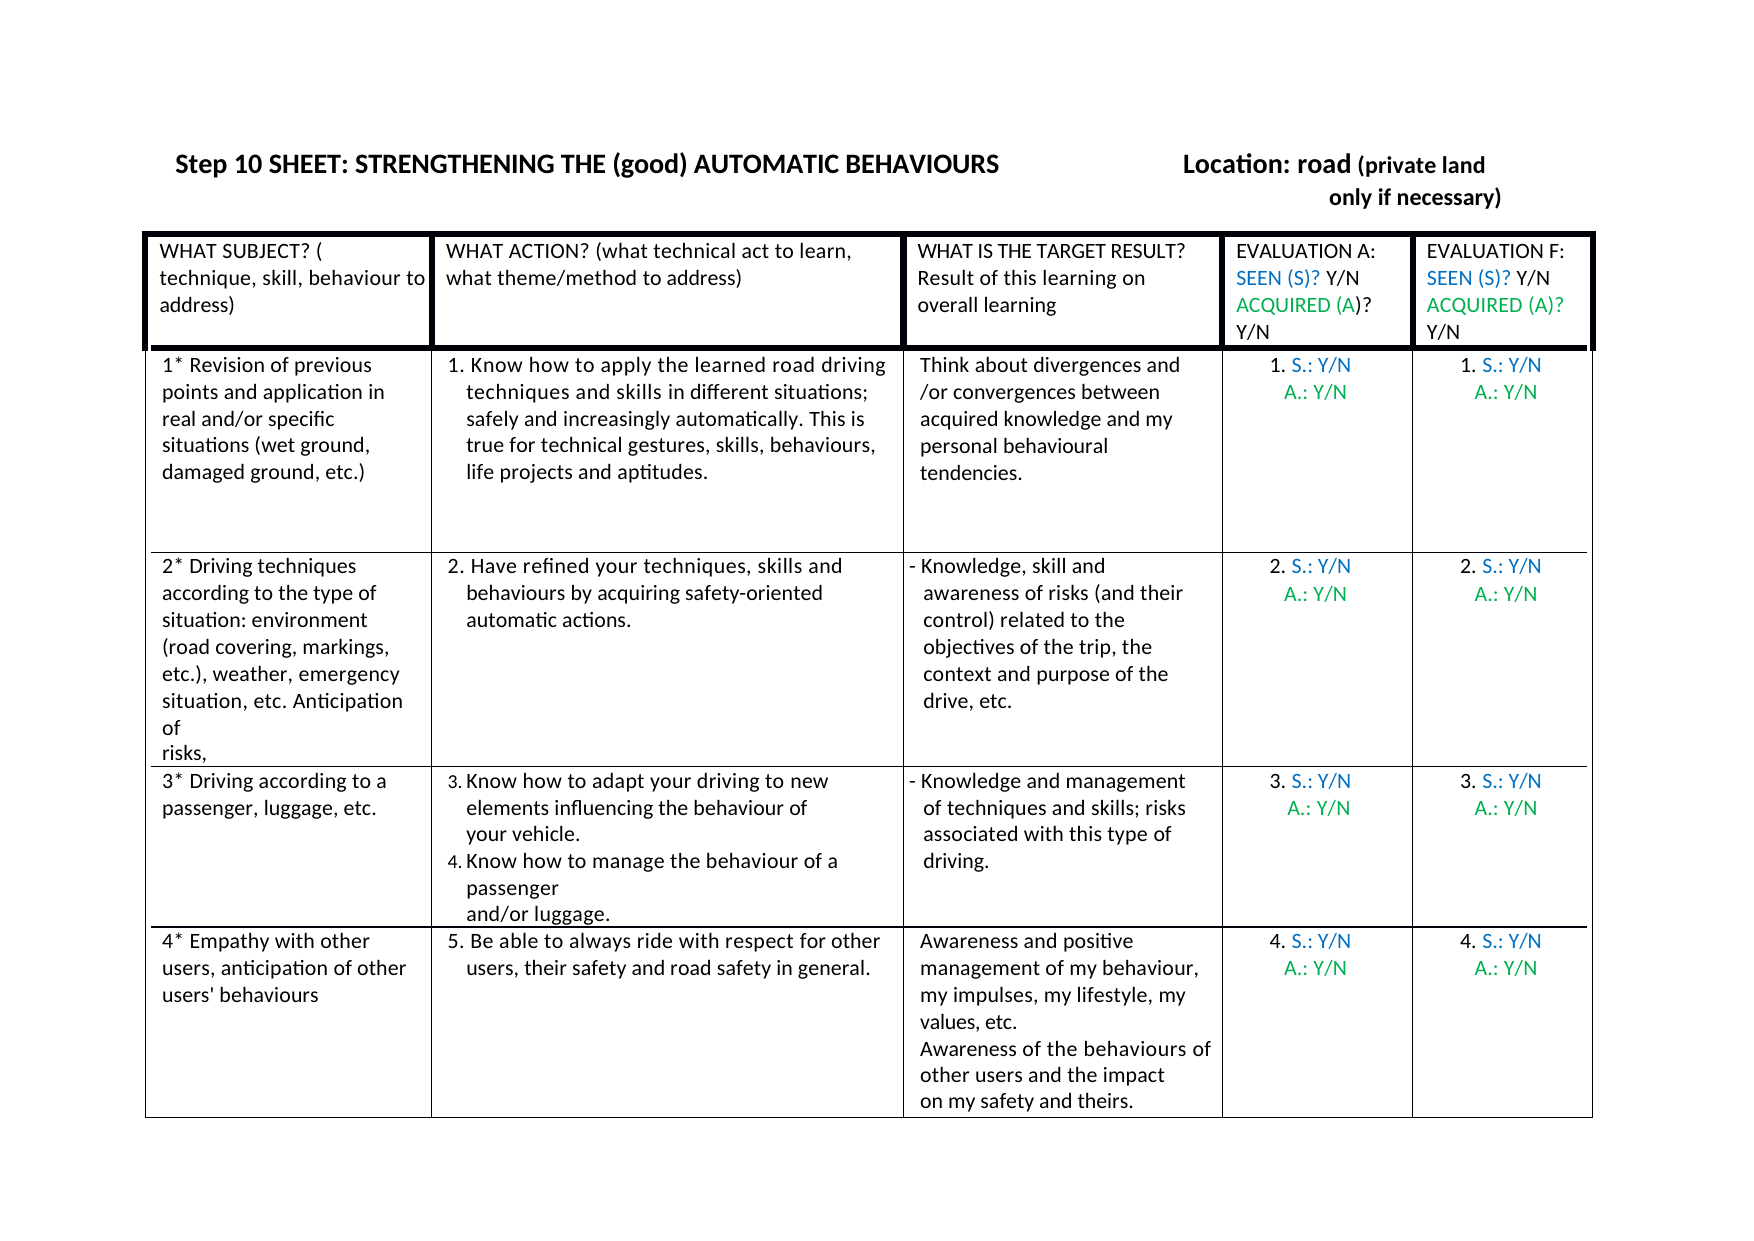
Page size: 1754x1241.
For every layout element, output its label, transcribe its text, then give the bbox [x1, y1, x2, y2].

table_cell S.: Y/N A.: Y/N [1223, 767, 1412, 926]
table_cell Think about divergences and /or convergences between acquired knowledge and my personal behavioural tendencies. [904, 351, 1222, 552]
table_cell 2. Have refined your techniques, skills and behaviours by acquiring safety-oriented automatic actions. [432, 553, 903, 766]
text Step 10 SHEET: STRENGTHENING THE (good) AUTOMATIC BEHAVIOURS Location: road (private land only if necessary) [175, 146, 1520, 211]
table_cell S.: Y/N A.: Y/N [1413, 926, 1592, 1117]
table_header WHAT SUBJECT? ( technique, skill, behaviour to address) [148, 237, 429, 345]
table_cell S.: Y/N A.: Y/N [1413, 766, 1592, 926]
table_cell Awareness and positive management of my behaviour, my impulses, my lifestyle, my values, etc. Awareness of the behaviours of other users and the impact on my safety and theirs. [904, 928, 1222, 1117]
table_cell - Knowledge, skill and awareness of risks (and their control) related to the objectives of the trip, the context and purpose of the drive, etc. [904, 553, 1222, 766]
table_cell 3* Driving according to a passenger, luggage, etc. [146, 766, 431, 926]
table_cell 5. Be able to always ride with respect for other users, their safety and road safety in general. [432, 928, 903, 1117]
table_cell S.: Y/N A.: Y/N [1413, 552, 1592, 766]
table_cell 2* Driving techniques according to the type of situation: environment (road covering, markings, etc.), weather, emergency situation, etc. Anticipation of risks, [146, 552, 431, 766]
table_header WHAT ACTION? (what technical act to learn, what theme/method to address) [435, 237, 900, 345]
table_cell 1. Know how to apply the learned road driving techniques and skills in different situations; safely and increasingly automatically. This is true for technical gestures, skills, behaviours, life projects and aptitudes. [432, 351, 903, 552]
table_header WHAT IS THE TARGET RESULT? Result of this learning on overall learning [907, 237, 1219, 345]
table_cell 4* Empathy with other users, anticipation of other users' behaviours [146, 926, 431, 1117]
table_cell S.: Y/N A.: Y/N [1223, 553, 1412, 766]
table_cell S.: Y/N A.: Y/N [1413, 345, 1592, 552]
table_cell S.: Y/N A.: Y/N [1223, 351, 1412, 552]
table_cell 1* Revision of previous points and application in real and/or specific situations (wet ground, damaged ground, etc.) [146, 345, 431, 552]
table_header EVALUATION F: SEEN (S)? Y/N ACQUIRED (A)?Y/N [1416, 237, 1590, 345]
table_cell S.: Y/N A.: Y/N [1223, 928, 1412, 1117]
table_cell - Knowledge and management of techniques and skills; risks associated with this type of driving. [904, 767, 1222, 926]
table_cell Know how to adapt your driving to new elements influencing the behaviour of your vehicle. Know how to manage the behaviour of a passenger and/or luggage. [432, 767, 903, 926]
table_header EVALUATION A: SEEN (S)? Y/N ACQUIRED (A)? Y/N [1225, 237, 1410, 345]
